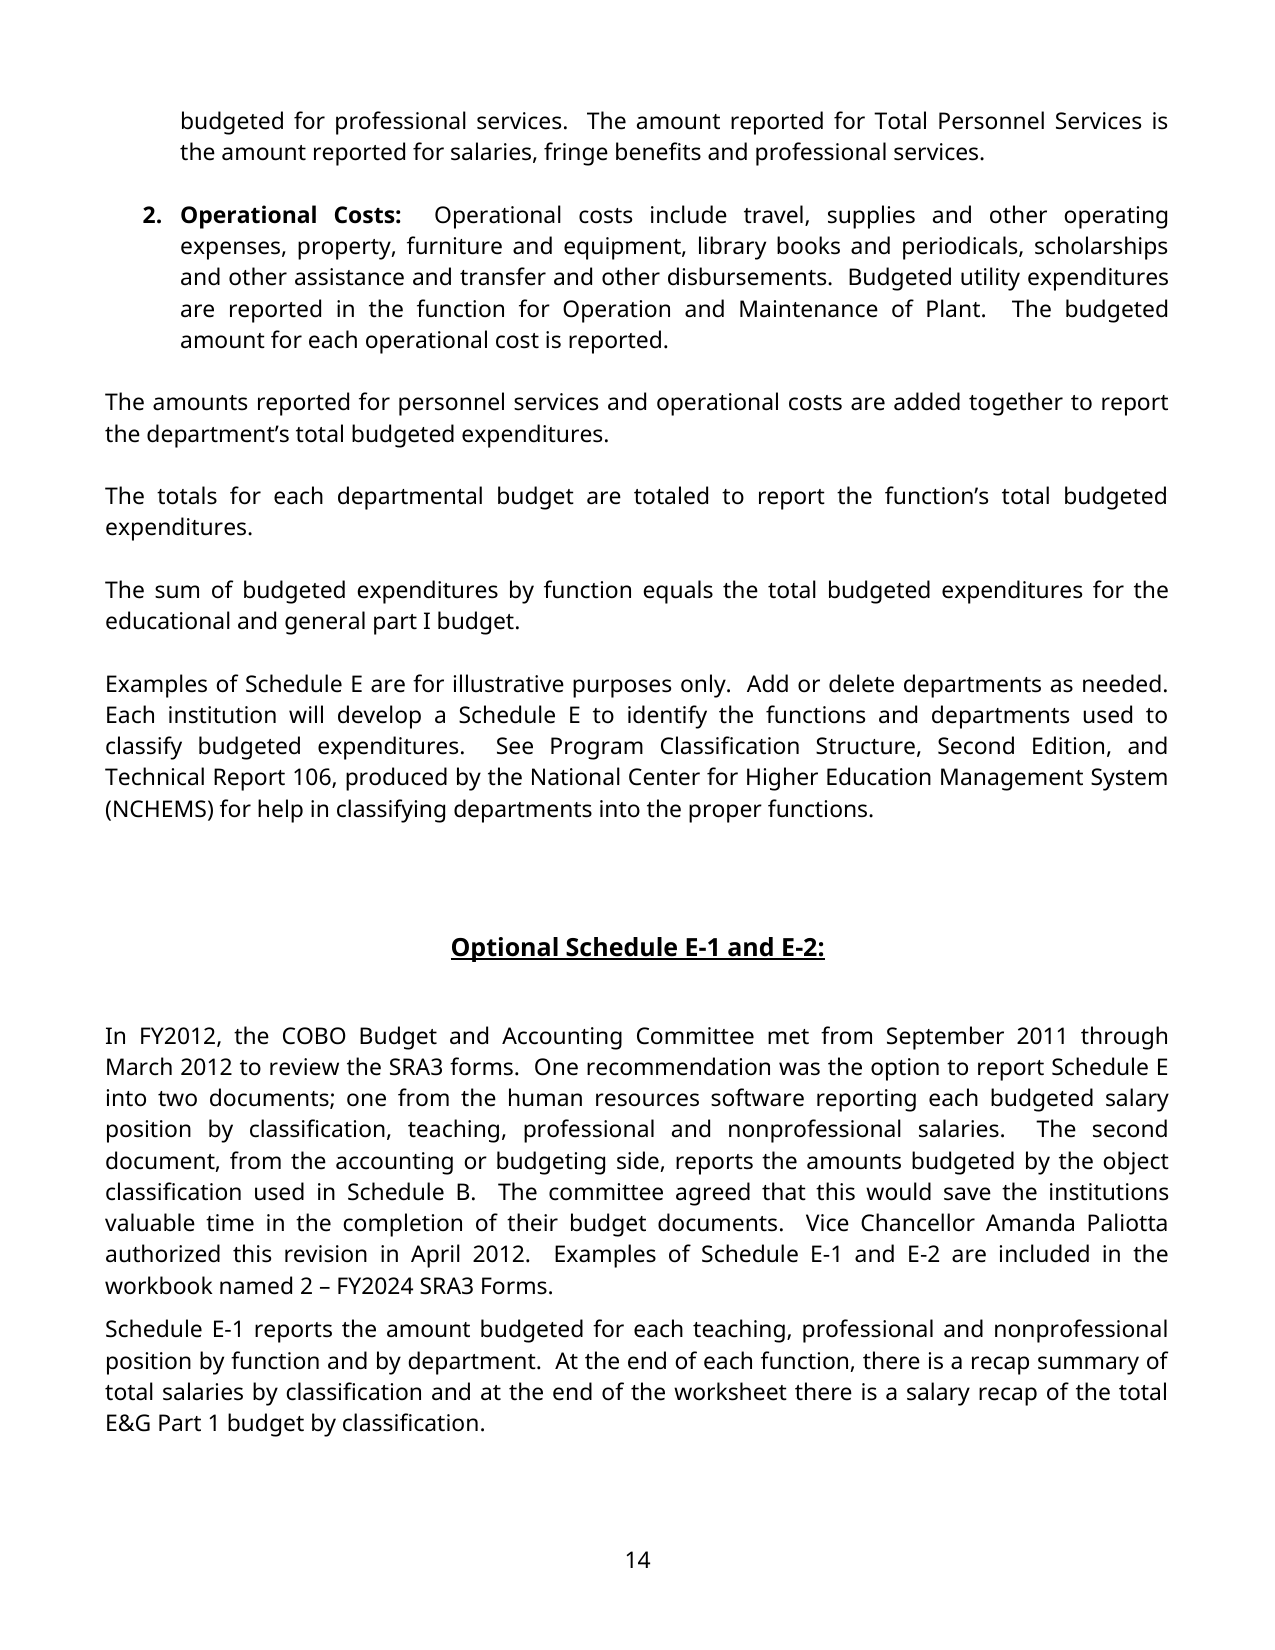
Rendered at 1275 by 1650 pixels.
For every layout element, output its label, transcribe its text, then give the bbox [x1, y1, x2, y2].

text The sum of budgeted expenditures by function equals the total budgeted expenditures for the educational and general part I budget. [105, 574, 1170, 636]
text In FY2012, the COBO Budget and Accounting Committee met from September 2011 through March 2012 to review the SRA3 forms. One recommendation was the option to report Schedule E into two documents; one from the human resources software reporting each budgeted salary position by classification, teaching, professional and nonprofessional salaries. The second document, from the accounting or budgeting side, reports the amounts budgeted by the object classification used in Schedule B. The committee agreed that this would save the institutions valuable time in the completion of their budget documents. Vice Chancellor Amanda Paliotta authorized this revision in April 2012. Examples of Schedule E-1 and E-2 are included in the workbook named 2 – FY2024 SRA3 Forms. [105, 1020, 1170, 1301]
text Optional Schedule E-1 and E-2: [105, 929, 1170, 963]
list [142, 105, 1170, 167]
list Operational Costs: Operational costs include travel, supplies and other operating expenses, property, furniture and equipment, library books and periodicals, scholarships and other assistance and transfer and other disbursements. Budgeted utility expenditures are reported in the function for Operation and Maintenance of Plant. The budgeted amount for each operational cost is reported. [142, 199, 1170, 355]
text The totals for each departmental budget are totaled to report the function’s total budgeted expenditures. [105, 480, 1170, 542]
text Examples of Schedule E are for illustrative purposes only. Add or delete departments as needed. Each institution will develop a Schedule E to identify the functions and departments used to classify budgeted expenditures. See Program Classification Structure, Second Edition, and Technical Report 106, produced by the National Center for Higher Education Management System (NCHEMS) for help in classifying departments into the proper functions. [105, 667, 1170, 824]
text Schedule E-1 reports the amount budgeted for each teaching, professional and nonprofessional position by function and by department. At the end of each function, there is a recap summary of total salaries by classification and at the end of the worksheet there is a salary recap of the total E&G Part 1 budget by classification. [105, 1313, 1170, 1438]
text The amounts reported for personnel services and operational costs are added together to report the department’s total budgeted expenditures. [105, 386, 1170, 449]
